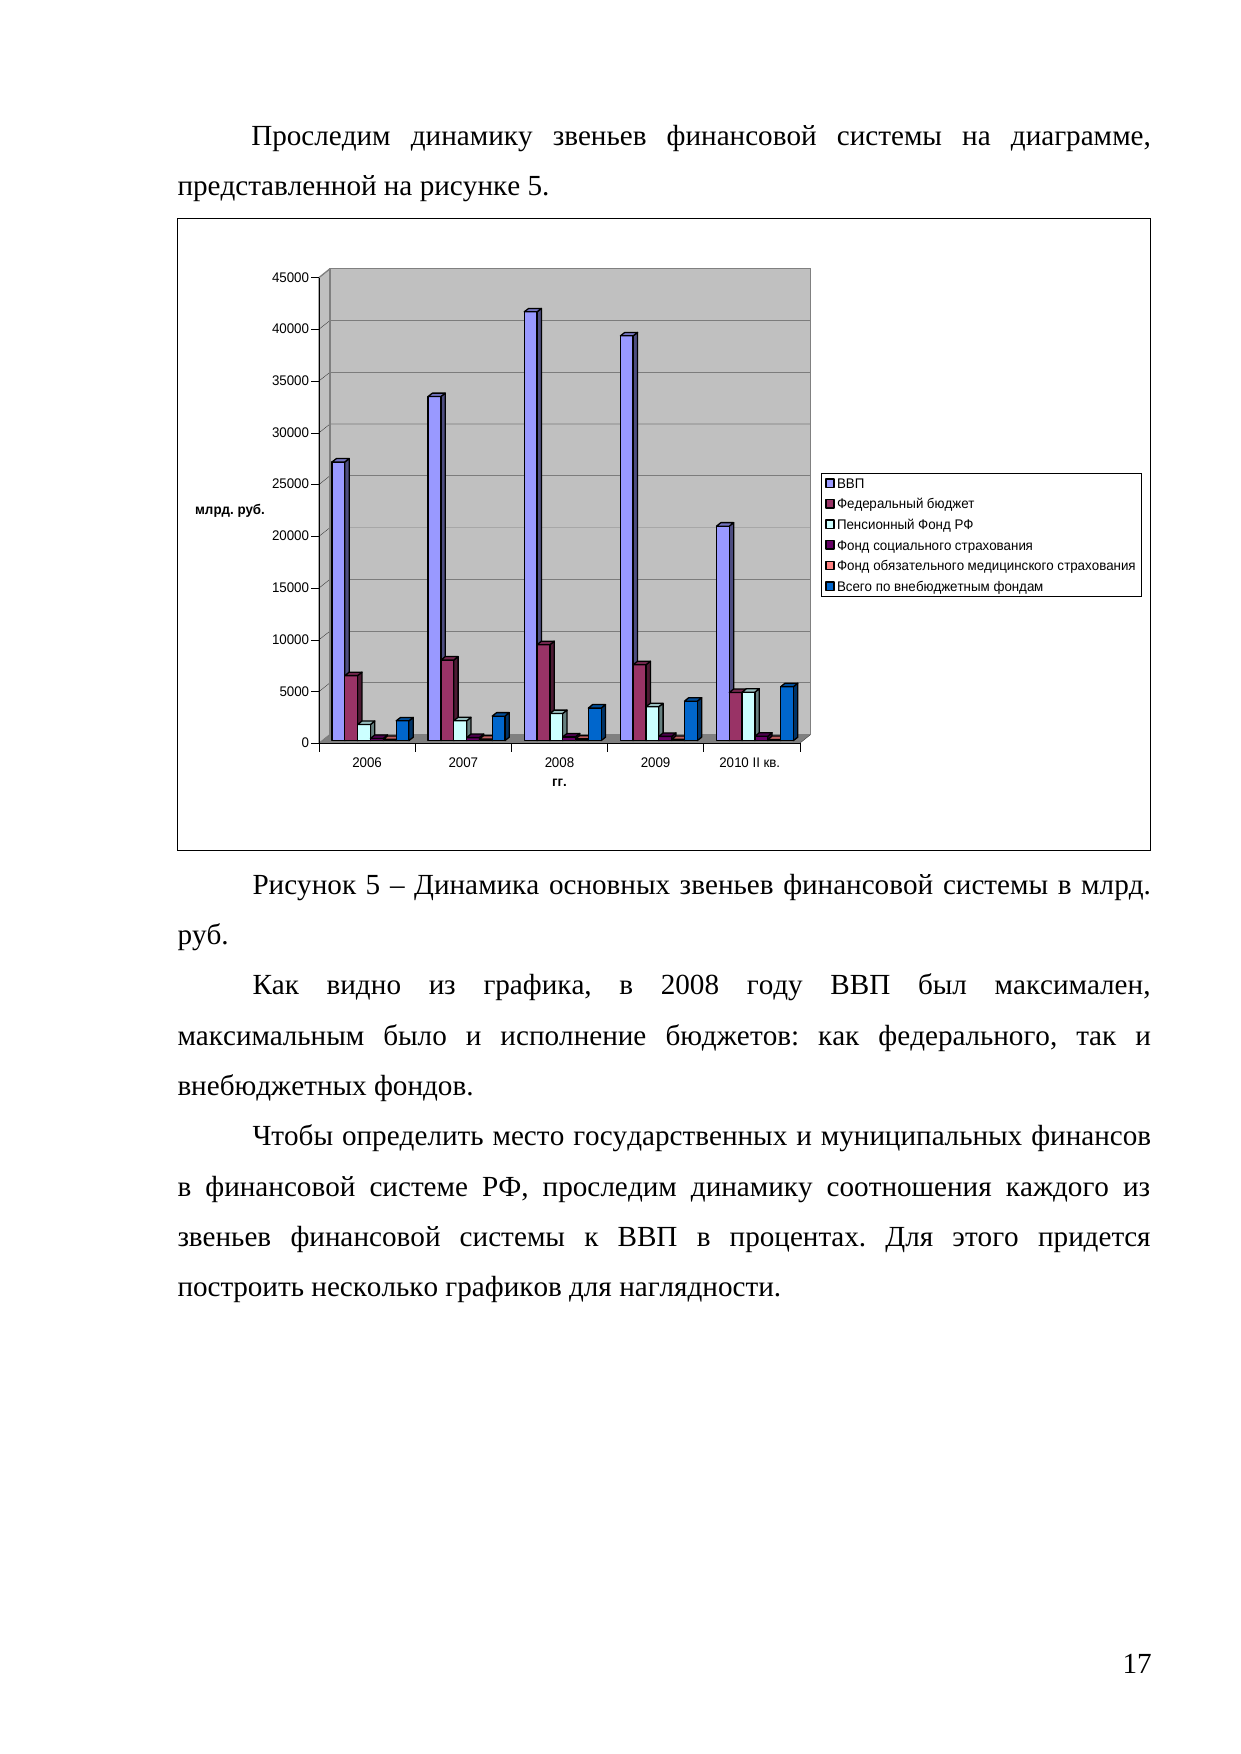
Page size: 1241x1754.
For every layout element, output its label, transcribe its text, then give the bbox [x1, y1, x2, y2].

text Рисунок 5 – Динамика основных звеньев финансовой системы в млрд. руб. [177, 867, 1152, 951]
text Проследим динамику звеньев финансовой системы на диаграмме, представленной на рисунке 5. [177, 118, 1152, 202]
text Чтобы определить место государственных и муниципальных финансов в финансовой системе РФ, проследим динамику соотношения каждого из звеньев финансовой системы к ВВП в процентах. Для этого придется построить несколько графиков для наглядности. [177, 1118, 1152, 1303]
text Как видно из графика, в 2008 году ВВП был максимален, максимальным было и исполнение бюджетов: как федерального, так и внебюджетных фондов. [177, 967, 1152, 1102]
